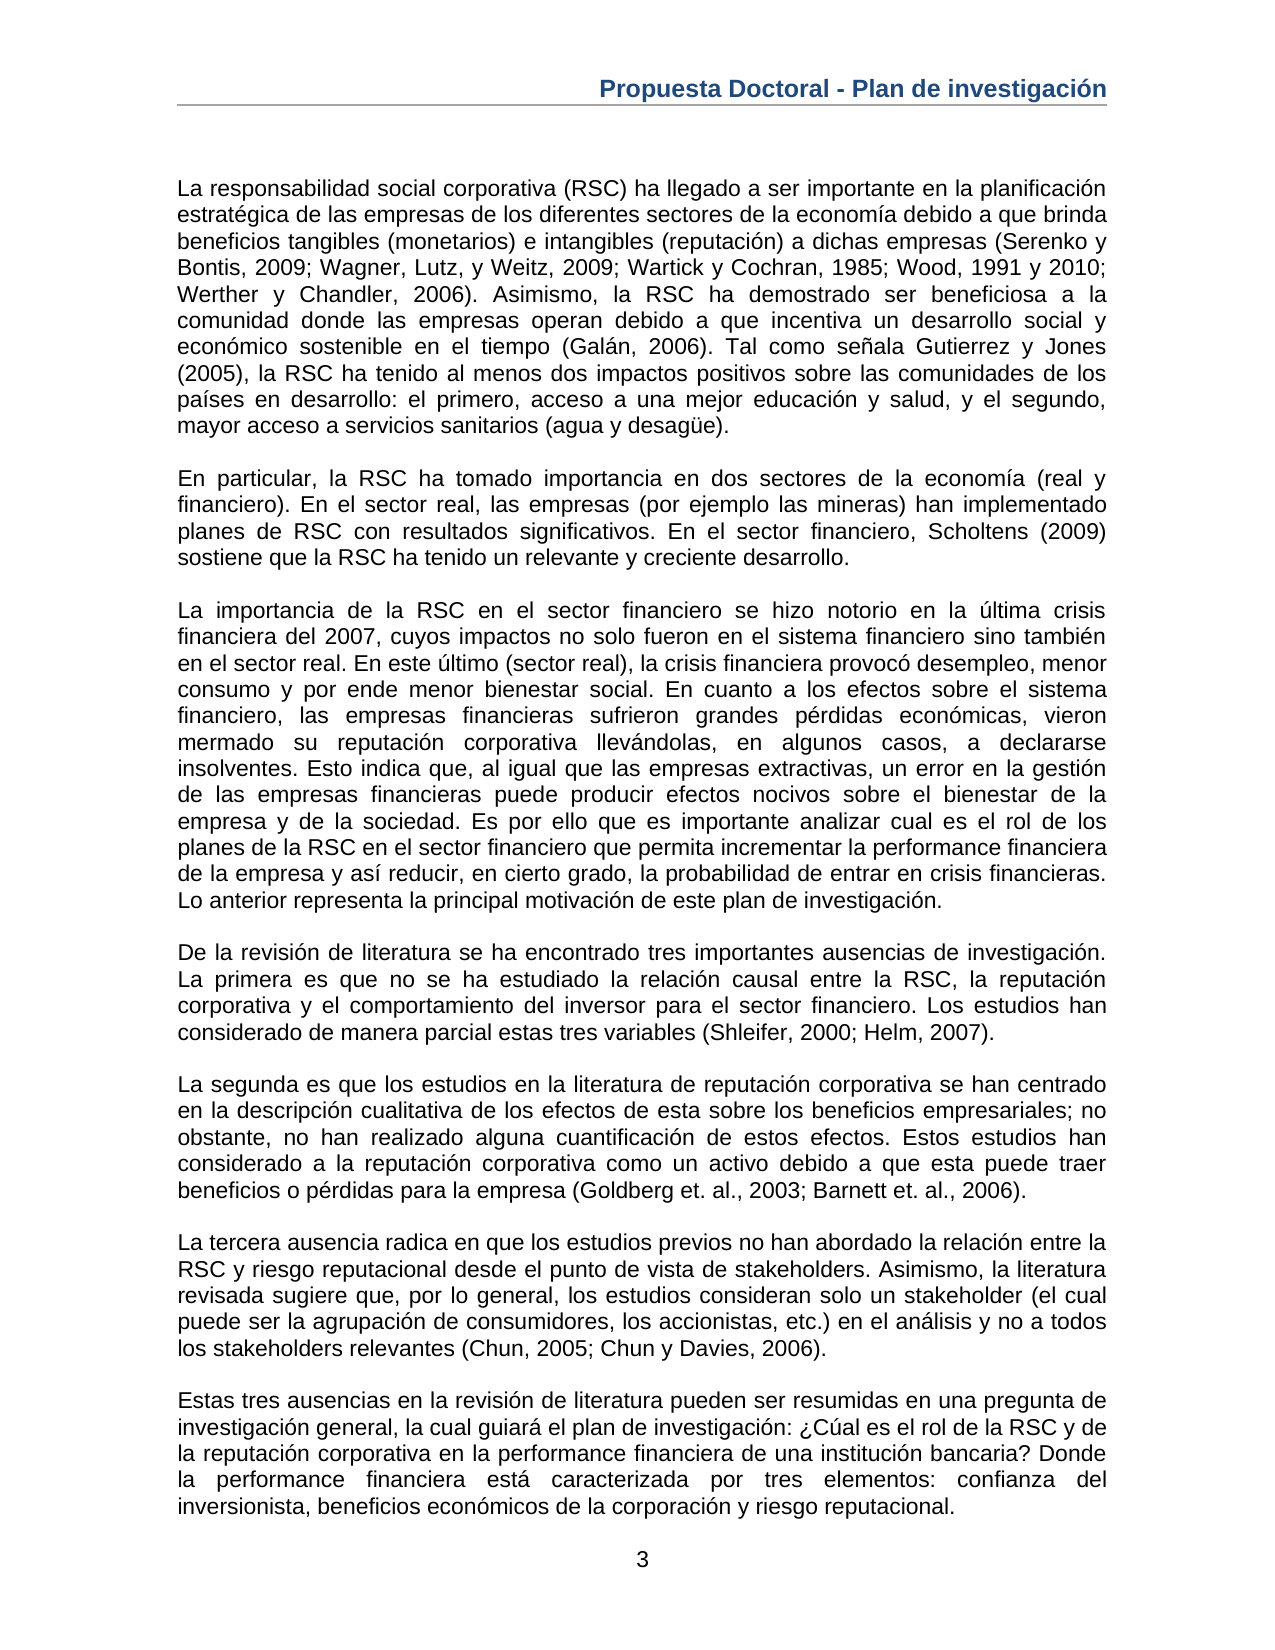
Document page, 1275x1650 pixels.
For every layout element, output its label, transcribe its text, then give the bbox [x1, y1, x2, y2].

text En particular, la RSC ha tomado importancia en dos sectores de la economía (real y financiero). En el sector real, las empresas (por ejemplo las mineras) han implementado planes de RSC con resultados significativos. En el sector financiero, Scholtens (2009) sostiene que la RSC ha tenido un relevante y creciente desarrollo. [177, 465, 1107, 570]
text De la revisión de literatura se ha encontrado tres importantes ausencias de investigación. La primera es que no se ha estudiado la relación causal entre la RSC, la reputación corporativa y el comportamiento del inversor para el sector financiero. Los estudios han considerado de manera parcial estas tres variables (Shleifer, 2000; Helm, 2007). [177, 939, 1107, 1045]
text La responsabilidad social corporativa (RSC) ha llegado a ser importante en la planificación estratégica de las empresas de los diferentes sectores de la economía debido a que brinda beneficios tangibles (monetarios) e intangibles (reputación) a dichas empresas (Serenko y Bontis, 2009; Wagner, Lutz, y Weitz, 2009; Wartick y Cochran, 1985; Wood, 1991 y 2010; Werther y Chandler, 2006). Asimismo, la RSC ha demostrado ser beneficiosa a la comunidad donde las empresas operan debido a que incentiva un desarrollo social y económico sostenible en el tiempo (Galán, 2006). Tal como señala Gutierrez y Jones (2005), la RSC ha tenido al menos dos impactos positivos sobre las comunidades de los países en desarrollo: el primero, acceso a una mejor educación y salud, y el segundo, mayor acceso a servicios sanitarios (agua y desagüe). [177, 175, 1107, 439]
text La importancia de la RSC en el sector financiero se hizo notorio en la última crisis financiera del 2007, cuyos impactos no solo fueron en el sistema financiero sino también en el sector real. En este último (sector real), la crisis financiera provocó desempleo, menor consumo y por ende menor bienestar social. En cuanto a los efectos sobre el sistema financiero, las empresas financieras sufrieron grandes pérdidas económicas, vieron mermado su reputación corporativa llevándolas, en algunos casos, a declararse insolventes. Esto indica que, al igual que las empresas extractivas, un error en la gestión de las empresas financieras puede producir efectos nocivos sobre el bienestar de la empresa y de la sociedad. Es por ello que es importante analizar cual es el rol de los planes de la RSC en el sector financiero que permita incrementar la performance financiera de la empresa y así reducir, en cierto grado, la probabilidad de entrar en crisis financieras. Lo anterior representa la principal motivación de este plan de investigación. [177, 597, 1107, 913]
text La segunda es que los estudios en la literatura de reputación corporativa se han centrado en la descripción cualitativa de los efectos de esta sobre los beneficios empresariales; no obstante, no han realizado alguna cuantificación de estos efectos. Estos estudios han considerado a la reputación corporativa como un activo debido a que esta puede traer beneficios o pérdidas para la empresa (Goldberg et. al., 2003; Barnett et. al., 2006). [177, 1071, 1107, 1203]
text La tercera ausencia radica en que los estudios previos no han abordado la relación entre la RSC y riesgo reputacional desde el punto de vista de stakeholders. Asimismo, la literatura revisada sugiere que, por lo general, los estudios consideran solo un stakeholder (el cual puede ser la agrupación de consumidores, los accionistas, etc.) en el análisis y no a todos los stakeholders relevantes (Chun, 2005; Chun y Davies, 2006). [177, 1229, 1107, 1361]
text Estas tres ausencias en la revisión de literatura pueden ser resumidas en una pregunta de investigación general, la cual guiará el plan de investigación: ¿Cúal es el rol de la RSC y de la reputación corporativa en la performance financiera de una institución bancaria? Donde la performance financiera está caracterizada por tres elementos: confianza del inversionista, beneficios económicos de la corporación y riesgo reputacional. [177, 1387, 1107, 1519]
